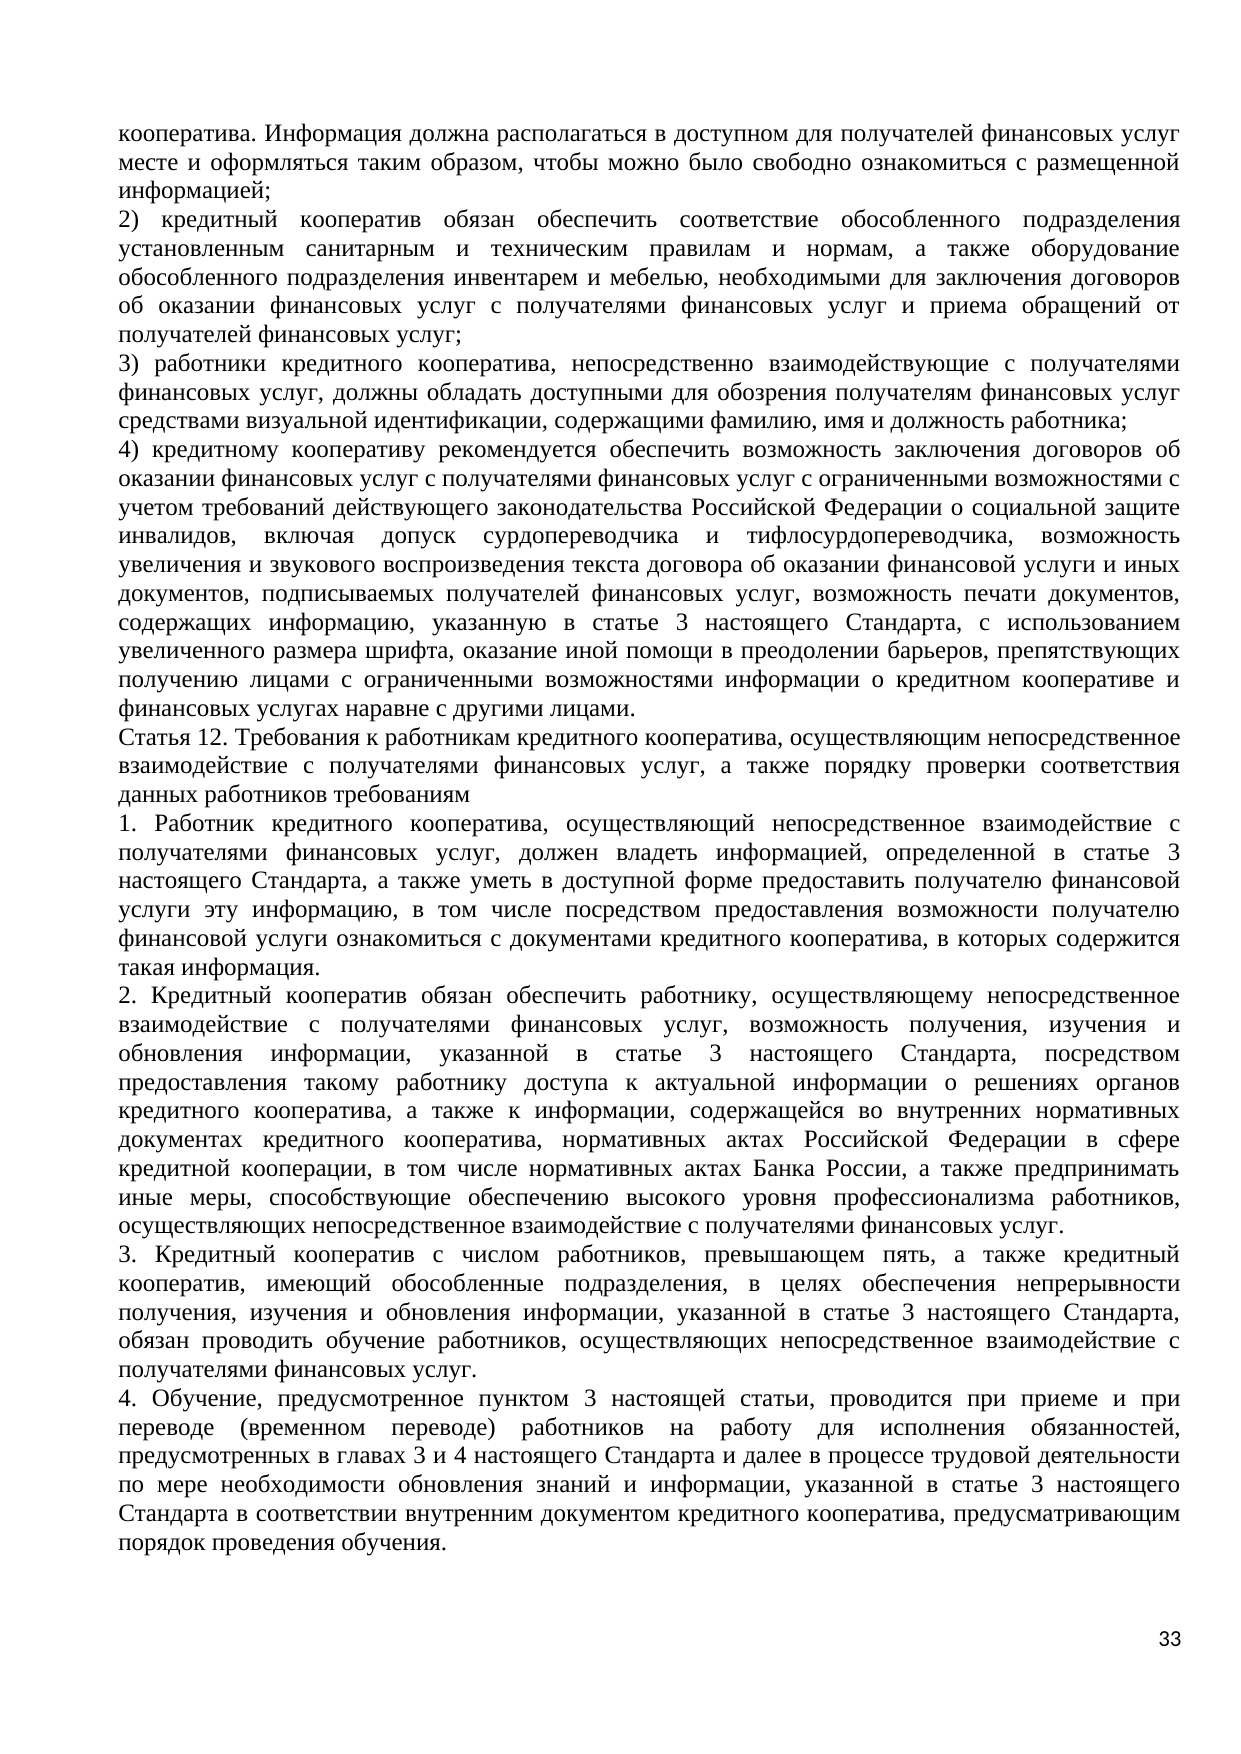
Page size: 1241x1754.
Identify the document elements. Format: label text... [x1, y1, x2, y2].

text 3. Кредитный кооператив с числом работников, превышающем пять, а также кредитный кооператив, имеющий обособленные подразделения, в целях обеспечения непрерывности получения, изучения и обновления информации, указанной в статье 3 настоящего Стандарта, обязан проводить обучение работников, осуществляющих непосредственное взаимодействие с получателями финансовых услуг. [118, 1239, 1181, 1383]
text 4) кредитному кооперативу рекомендуется обеспечить возможность заключения договоров об оказании финансовых услуг с получателями финансовых услуг с ограниченными возможностями с учетом требований действующего законодательства Российской Федерации о социальной защите инвалидов, включая допуск сурдопереводчика и тифлосурдопереводчика, возможность увеличения и звукового воспроизведения текста договора об оказании финансовой услуги и иных документов, подписываемых получателей финансовых услуг, возможность печати документов, содержащих информацию, указанную в статье 3 настоящего Стандарта, с использованием увеличенного размера шрифта, оказание иной помощи в преодолении барьеров, препятствующих получению лицами с ограниченными возможностями информации о кредитном кооперативе и финансовых услугах наравне с другими лицами. [118, 434, 1181, 722]
text 4. Обучение, предусмотренное пунктом 3 настоящей статьи, проводится при приеме и при переводе (временном переводе) работников на работу для исполнения обязанностей, предусмотренных в главах 3 и 4 настоящего Стандарта и далее в процессе трудовой деятельности по мере необходимости обновления знаний и информации, указанной в статье 3 настоящего Стандарта в соответствии внутренним документом кредитного кооператива, предусматривающим порядок проведения обучения. [118, 1383, 1181, 1556]
text 3) работники кредитного кооператива, непосредственно взаимодействующие с получателями финансовых услуг, должны обладать доступными для обозрения получателям финансовых услуг средствами визуальной идентификации, содержащими фамилию, имя и должность работника; [118, 348, 1181, 434]
text 2. Кредитный кооператив обязан обеспечить работнику, осуществляющему непосредственное взаимодействие с получателями финансовых услуг, возможность получения, изучения и обновления информации, указанной в статье 3 настоящего Стандарта, посредством предоставления такому работнику доступа к актуальной информации о решениях органов кредитного кооператива, а также к информации, содержащейся во внутренних нормативных документах кредитного кооператива, нормативных актах Российской Федерации в сфере кредитной кооперации, в том числе нормативных актах Банка России, а также предпринимать иные меры, способствующие обеспечению высокого уровня профессионализма работников, осуществляющих непосредственное взаимодействие с получателями финансовых услуг. [118, 981, 1181, 1239]
text 1. Работник кредитного кооператива, осуществляющий непосредственное взаимодействие с получателями финансовых услуг, должен владеть информацией, определенной в статье 3 настоящего Стандарта, а также уметь в доступной форме предоставить получателю финансовой услуги эту информацию, в том числе посредством предоставления возможности получателю финансовой услуги ознакомиться с документами кредитного кооператива, в которых содержится такая информация. [118, 808, 1181, 981]
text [118, 118, 1181, 204]
text Статья 12. Требования к работникам кредитного кооператива, осуществляющим непосредственное взаимодействие с получателями финансовых услуг, а также порядку проверки соответствия данных работников требованиям [118, 722, 1181, 808]
text 2) кредитный кооператив обязан обеспечить соответствие обособленного подразделения установленным санитарным и техническим правилам и нормам, а также оборудование обособленного подразделения инвентарем и мебелью, необходимыми для заключения договоров об оказании финансовых услуг с получателями финансовых услуг и приема обращений от получателей финансовых услуг; [118, 204, 1181, 348]
